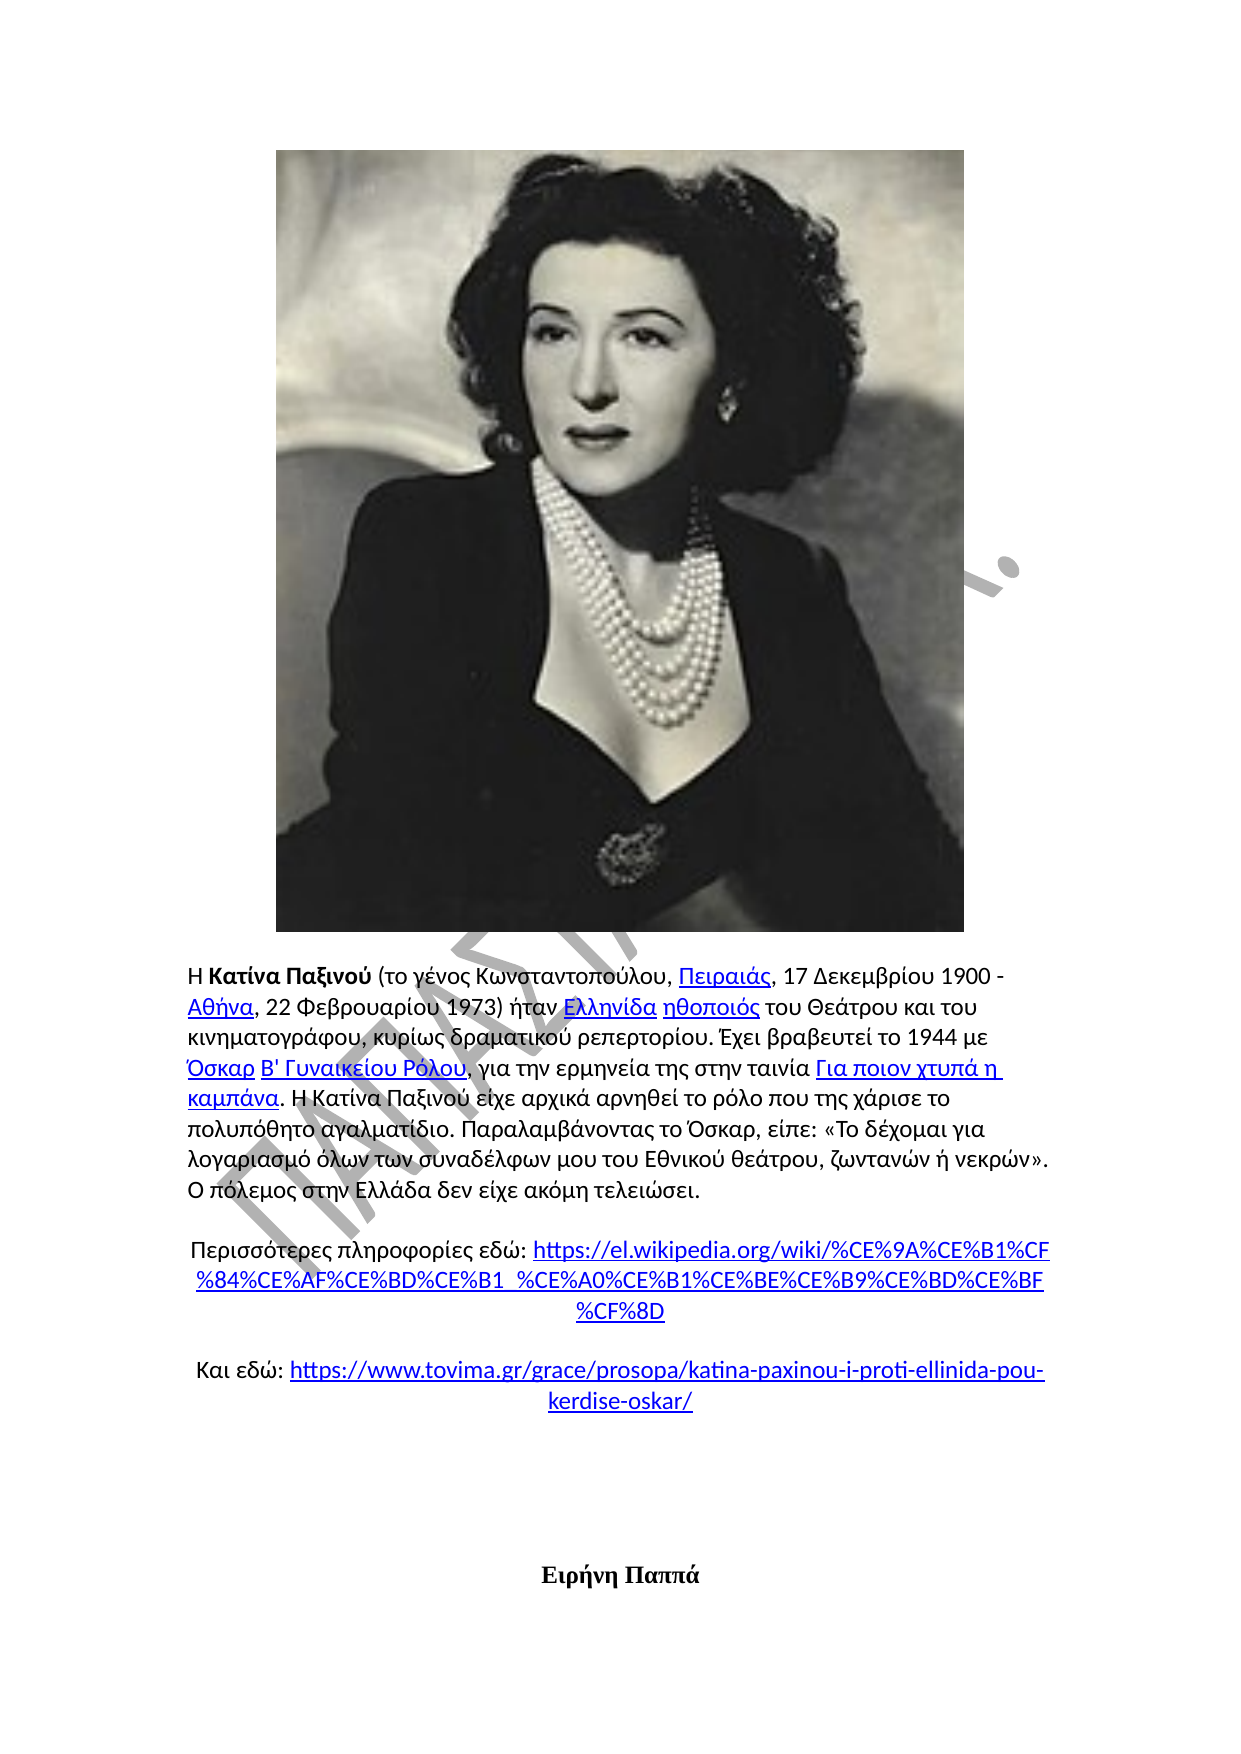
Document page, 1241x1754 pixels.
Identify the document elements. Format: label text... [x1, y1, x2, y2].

picture [276, 150, 964, 932]
text Περισσότερες πληροφορίες εδώ: https://el.wikipedia.org/wiki/%CE%9A%CE%B1%CF%84%CE%AF%CE%BD%CE%B1_%CE%A0%CE%B1%CE%BE%CE%B9%CE%BD%CE%BF%CF%8D [187, 1234, 1053, 1325]
text Ειρήνη Παππά [187, 1561, 1053, 1589]
text Και εδώ: https://www.tovima.gr/grace/prosopa/katina-paxinou-i-proti-ellinida-pou-kerdise-oskar/ [187, 1354, 1053, 1416]
text Η Κατίνα Παξινού (το γένος Κωνσταντοπούλου, Πειραιάς, 17 Δεκεμβρίου 1900 - Αθήνα, 22 Φεβρουαρίου 1973) ήταν Ελληνίδα ηθοποιός του Θεάτρου και του κινηματογράφου, κυρίως δραματικού ρεπερτορίου. Έχει βραβευτεί το 1944 με Όσκαρ Β' Γυναικείου Ρόλου, για την ερμηνεία της στην ταινία Για ποιον χτυπά η καμπάνα. Η Κατίνα Παξινού είχε αρχικά αρνηθεί το ρόλο που της χάρισε το πολυπόθητο αγαλματίδιο. Παραλαμβάνοντας το Όσκαρ, είπε: «Το δέχομαι για λογαριασμό όλων των συναδέλφων μου του Εθνικού θεάτρου, ζωντανών ή νεκρών». Ο πόλεμος στην Ελλάδα δεν είχε ακόμη τελειώσει. [187, 960, 1053, 1204]
